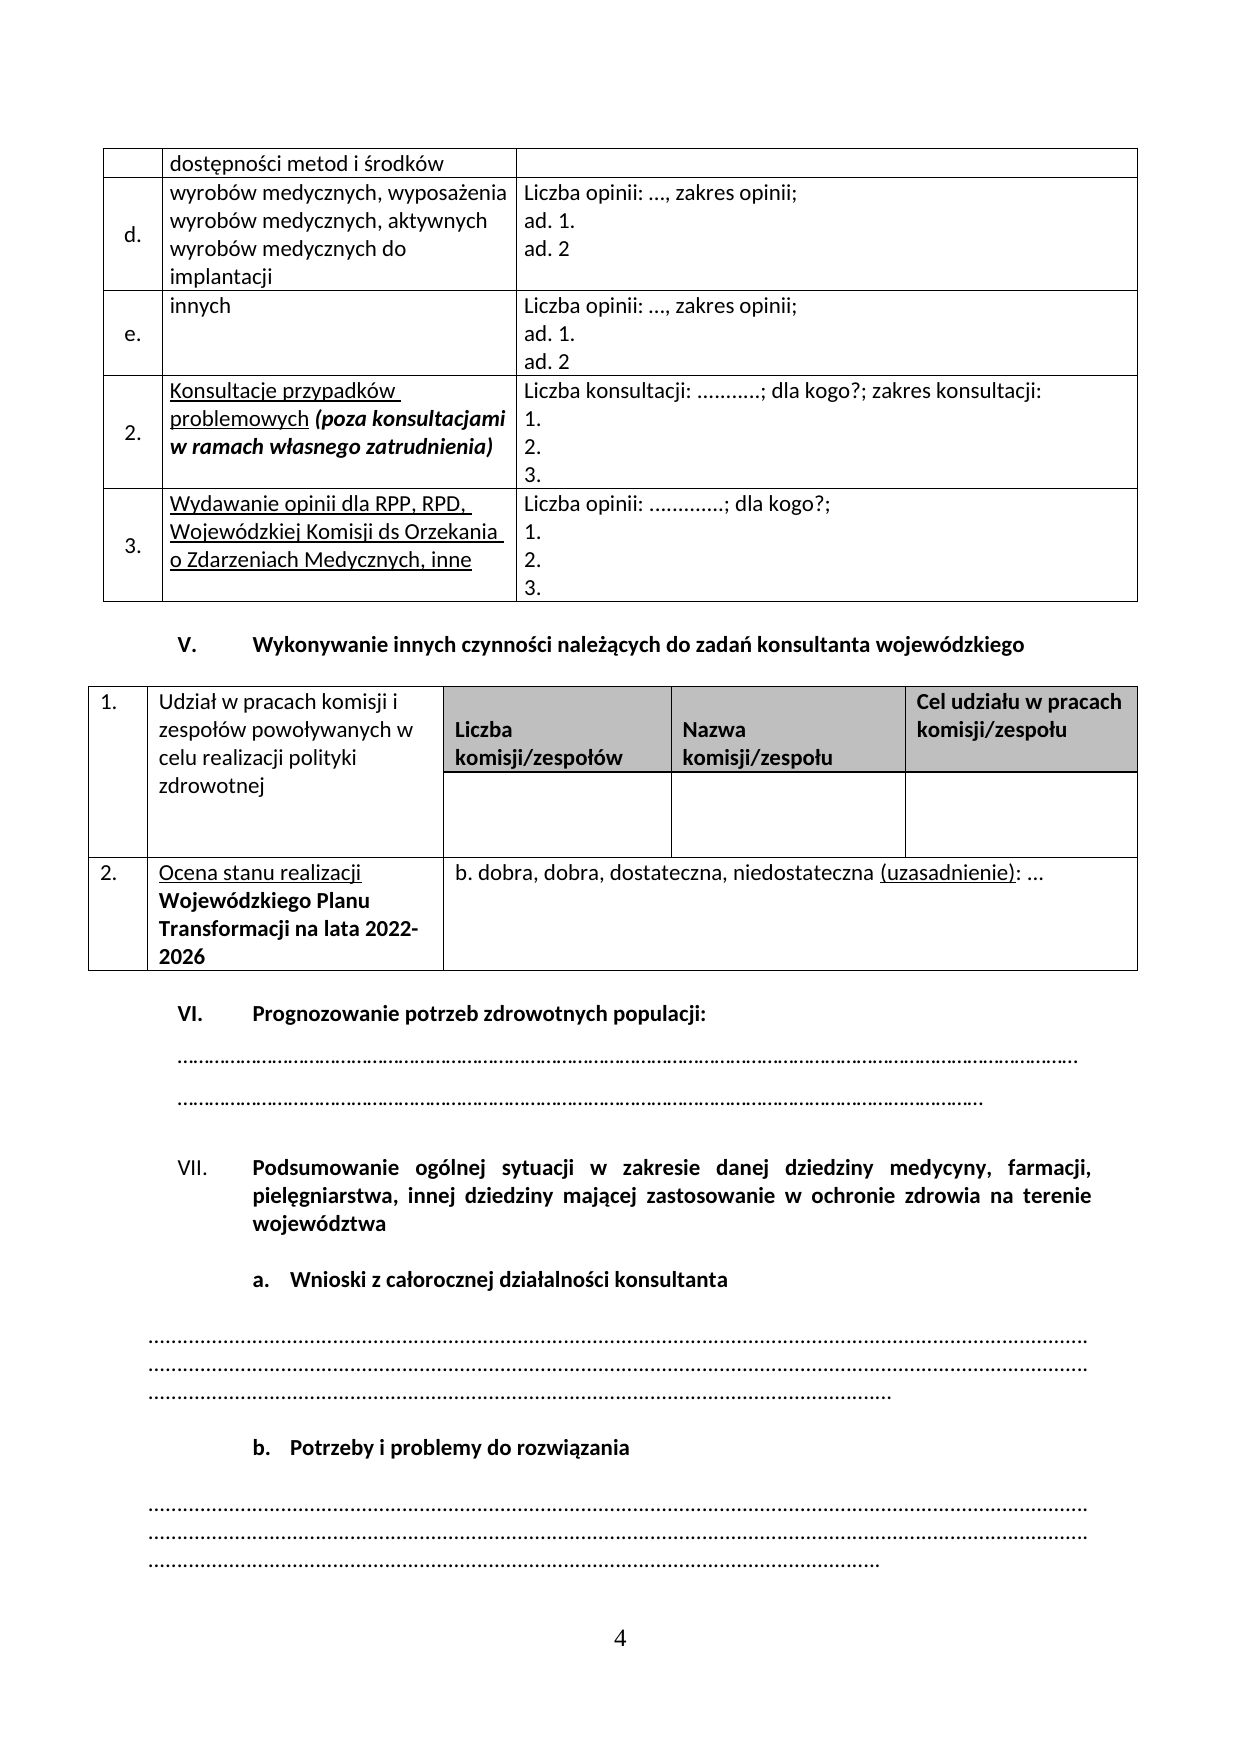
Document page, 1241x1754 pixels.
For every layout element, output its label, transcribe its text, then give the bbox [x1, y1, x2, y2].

table_cell wyrobów medycznych, wyposażenia wyrobów medycznych, aktywnych wyrobów medycznych do implantacji [163, 178, 516, 290]
table_cell Wydawanie opinii dla RPP, RPD, Wojewódzkiej Komisji ds Orzekania o Zdarzeniach Medycznych, inne [163, 489, 516, 601]
text ....................................................................................................................................................................................................................................................................................................................................................................................................................................................................... [148, 1321, 1093, 1405]
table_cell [517, 149, 1137, 177]
subtitle Prognozowanie potrzeb zdrowotnych populacji: [177, 999, 1093, 1027]
table_header Nazwa komisji/zespołu [672, 687, 905, 771]
table_cell 3. [104, 489, 162, 601]
table_cell Liczba konsultacji: ...........; dla kogo?; zakres konsultacji: 1. 2. 3. [517, 376, 1137, 488]
table_cell 2. [89, 858, 147, 970]
table_header 1. [89, 687, 147, 857]
table_cell Konsultacje przypadków problemowych (poza konsultacjami w ramach własnego zatrudnienia) [163, 376, 516, 488]
table_cell Liczba opinii: .............; dla kogo?; 1. 2. 3. [517, 489, 1137, 601]
list Wnioski z całorocznej działalności konsultanta [252, 1265, 1093, 1293]
table_cell Liczba opinii: …, zakres opinii; ad. 1. ad. 2 [517, 291, 1137, 375]
table_cell innych [163, 291, 516, 375]
table_cell 2. [104, 376, 162, 488]
table_cell b. dobra, dobra, dostateczna, niedostateczna (uzasadnienie): ... [444, 858, 1137, 970]
table_cell c. [104, 149, 162, 177]
text ..................................................................................................................................................................................................................................................................................................................................................................................................................................................................... [148, 1489, 1093, 1573]
table_cell [672, 773, 905, 857]
table_cell e. [104, 291, 162, 375]
list Podsumowanie ogólnej sytuacji w zakresie danej dziedziny medycyny, farmacji, pielęgniarstwa, innej dziedziny mającej zastosowanie w ochronie zdrowia na terenie województwa [177, 1153, 1093, 1237]
table_header Liczba komisji/zespołów [444, 687, 671, 771]
table_header Cel udziału w pracach komisji/zespołu [906, 687, 1137, 771]
table_cell [906, 773, 1137, 857]
list Wykonywanie innych czynności należących do zadań konsultanta wojewódzkiego [177, 630, 1093, 658]
table_cell d. [104, 178, 162, 290]
table_cell [444, 773, 671, 857]
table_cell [163, 149, 516, 177]
list Potrzeby i problemy do rozwiązania [252, 1433, 1093, 1461]
table_header Udział w pracach komisji i zespołów powoływanych w celu realizacji polityki zdrowotnej [148, 687, 443, 857]
text ……………………………………………………………………………………………………………………………………………………………………………………………………………………………………………………………………………………………… [177, 1041, 1093, 1111]
table_cell Liczba opinii: …, zakres opinii; ad. 1. ad. 2 [517, 178, 1137, 290]
table_cell Ocena stanu realizacji Wojewódzkiego Planu Transformacji na lata 2022-2026 [148, 858, 443, 970]
